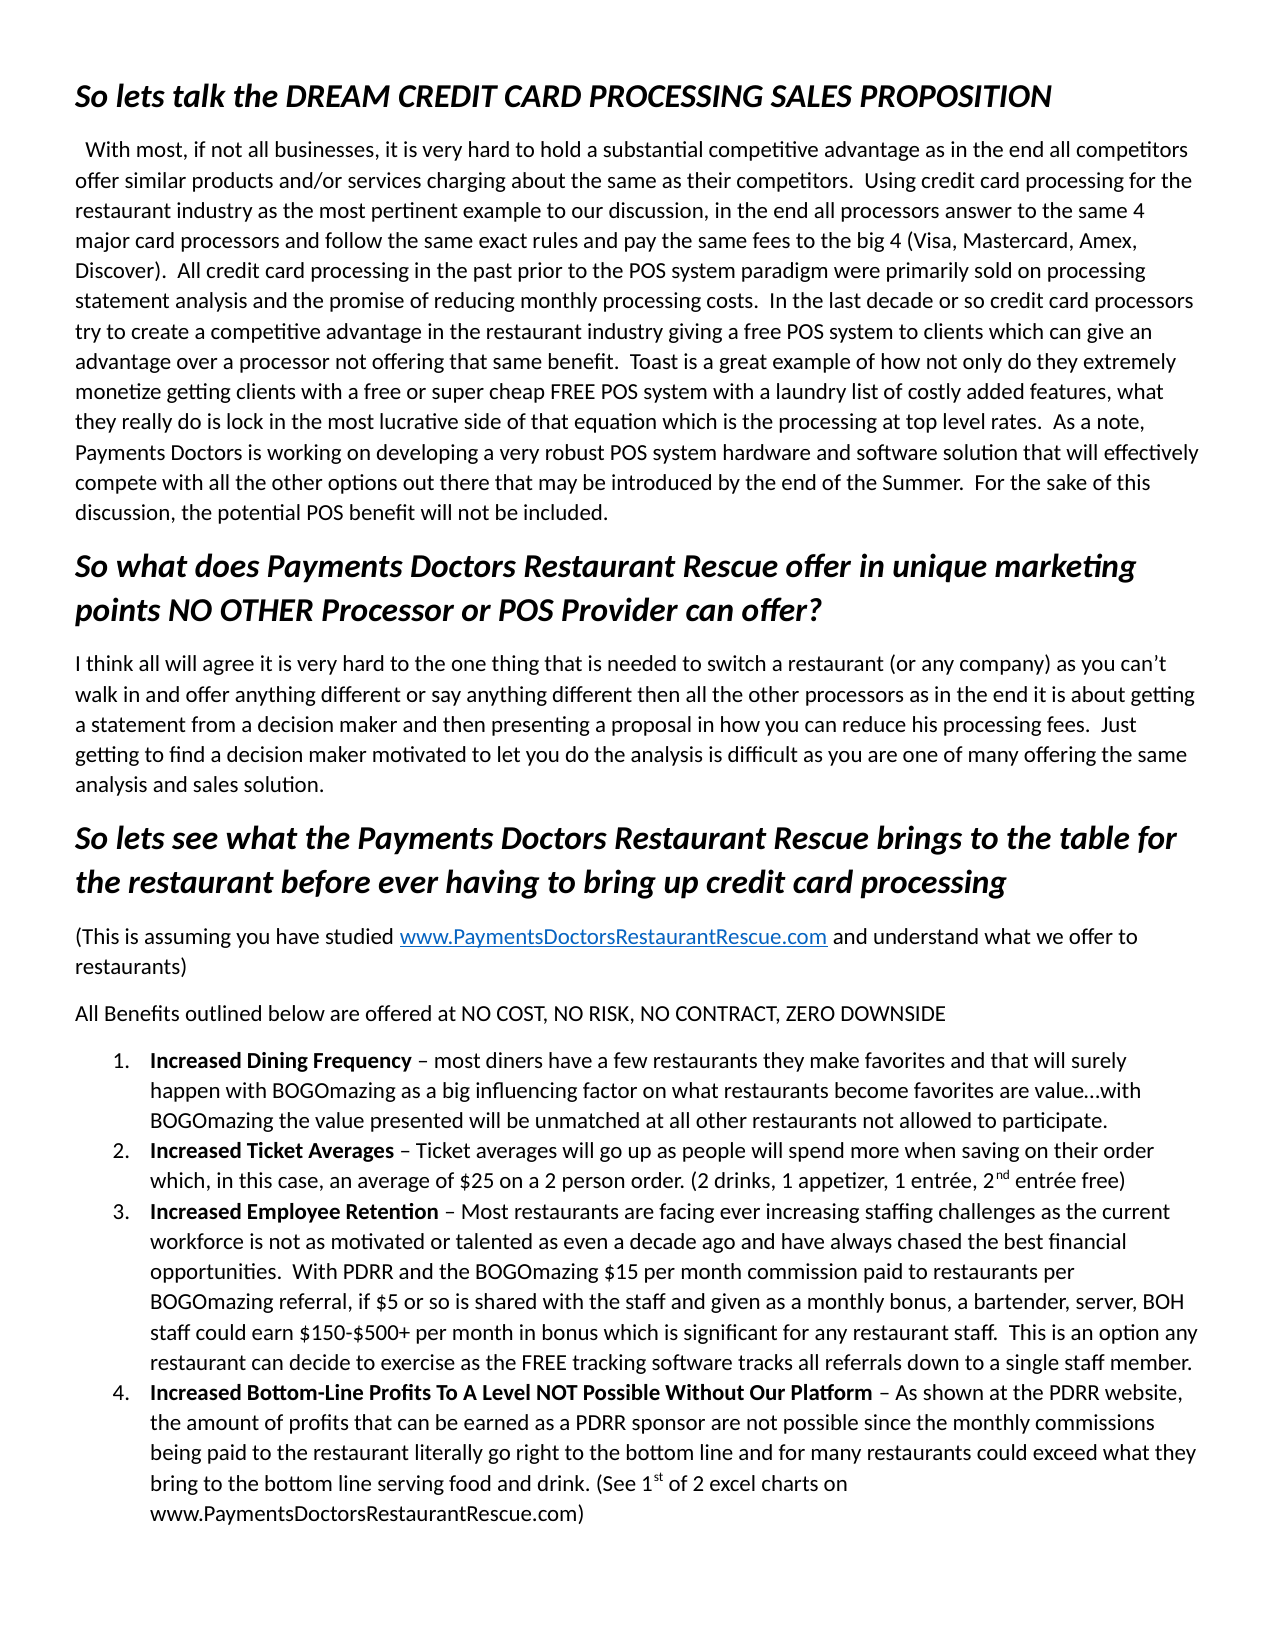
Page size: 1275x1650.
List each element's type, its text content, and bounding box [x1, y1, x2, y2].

list Increased Dining Frequency – most diners have a few restaurants they make favorites and that will surely happen with BOGOmazing as a big influencing factor on what restaurants become favorites are value…with BOGOmazing the value presented will be unmatched at all other restaurants not allowed to participate. [112, 1046, 1200, 1134]
text So lets see what the Payments Doctors Restaurant Rescue brings to the table for the restaurant before ever having to bring up credit card processing [75, 817, 1200, 902]
list Increased Bottom-Line Profits To A Level NOT Possible Without Our Platform – As shown at the PDRR website, the amount of profits that can be earned as a PDRR sponsor are not possible since the monthly commissions being paid to the restaurant literally go right to the bottom line and for many restaurants could exceed what they bring to the bottom line serving food and drink. (See 1st of 2 excel charts on www.PaymentsDoctorsRestaurantRescue.com) [112, 1378, 1200, 1527]
text So lets talk the DREAM CREDIT CARD PROCESSING SALES PROPOSITION [75, 75, 1200, 116]
text With most, if not all businesses, it is very hard to hold a substantial competitive advantage as in the end all competitors offer similar products and/or services charging about the same as their competitors. Using credit card processing for the restaurant industry as the most pertinent example to our discussion, in the end all processors answer to the same 4 major card processors and follow the same exact rules and pay the same fees to the big 4 (Visa, Mastercard, Amex, Discover). All credit card processing in the past prior to the POS system paradigm were primarily sold on processing statement analysis and the promise of reducing monthly processing costs. In the last decade or so credit card processors try to create a competitive advantage in the restaurant industry giving a free POS system to clients which can give an advantage over a processor not offering that same benefit. Toast is a great example of how not only do they extremely monetize getting clients with a free or super cheap FREE POS system with a laundry list of costly added features, what they really do is lock in the most lucrative side of that equation which is the processing at top level rates. As a note, Payments Doctors is working on developing a very robust POS system hardware and software solution that will effectively compete with all the other options out there that may be introduced by the end of the Summer. For the sake of this discussion, the potential POS benefit will not be included. [75, 136, 1200, 526]
list Increased Employee Retention – Most restaurants are facing ever increasing staffing challenges as the current workforce is not as motivated or talented as even a decade ago and have always chased the best financial opportunities. With PDRR and the BOGOmazing $15 per month commission paid to restaurants per BOGOmazing referral, if $5 or so is shared with the staff and given as a monthly bonus, a bartender, server, BOH staff could earn $150-$500+ per month in bonus which is significant for any restaurant staff. This is an option any restaurant can decide to exercise as the FREE tracking software tracks all referrals down to a single staff member. [112, 1197, 1200, 1376]
list Increased Ticket Averages – Ticket averages will go up as people will spend more when saving on their order which, in this case, an average of $25 on a 2 person order. (2 drinks, 1 appetizer, 1 entrée, 2nd entrée free) [112, 1136, 1200, 1195]
text So what does Payments Doctors Restaurant Rescue offer in unique marketing points NO OTHER Processor or POS Provider can offer? [75, 545, 1200, 630]
text I think all will agree it is very hard to the one thing that is needed to switch a restaurant (or any company) as you can’t walk in and offer anything different or say anything different then all the other processors as in the end it is about getting a statement from a decision maker and then presenting a proposal in how you can reduce his processing fees. Just getting to find a decision maker motivated to let you do the analysis is difficult as you are one of many offering the same analysis and sales solution. [75, 649, 1200, 798]
text (This is assuming you have studied www.PaymentsDoctorsRestaurantRescue.com and understand what we offer to restaurants) [75, 922, 1200, 980]
text All Benefits outlined below are offered at NO COST, NO RISK, NO CONTRACT, ZERO DOWNSIDE [75, 999, 1200, 1027]
